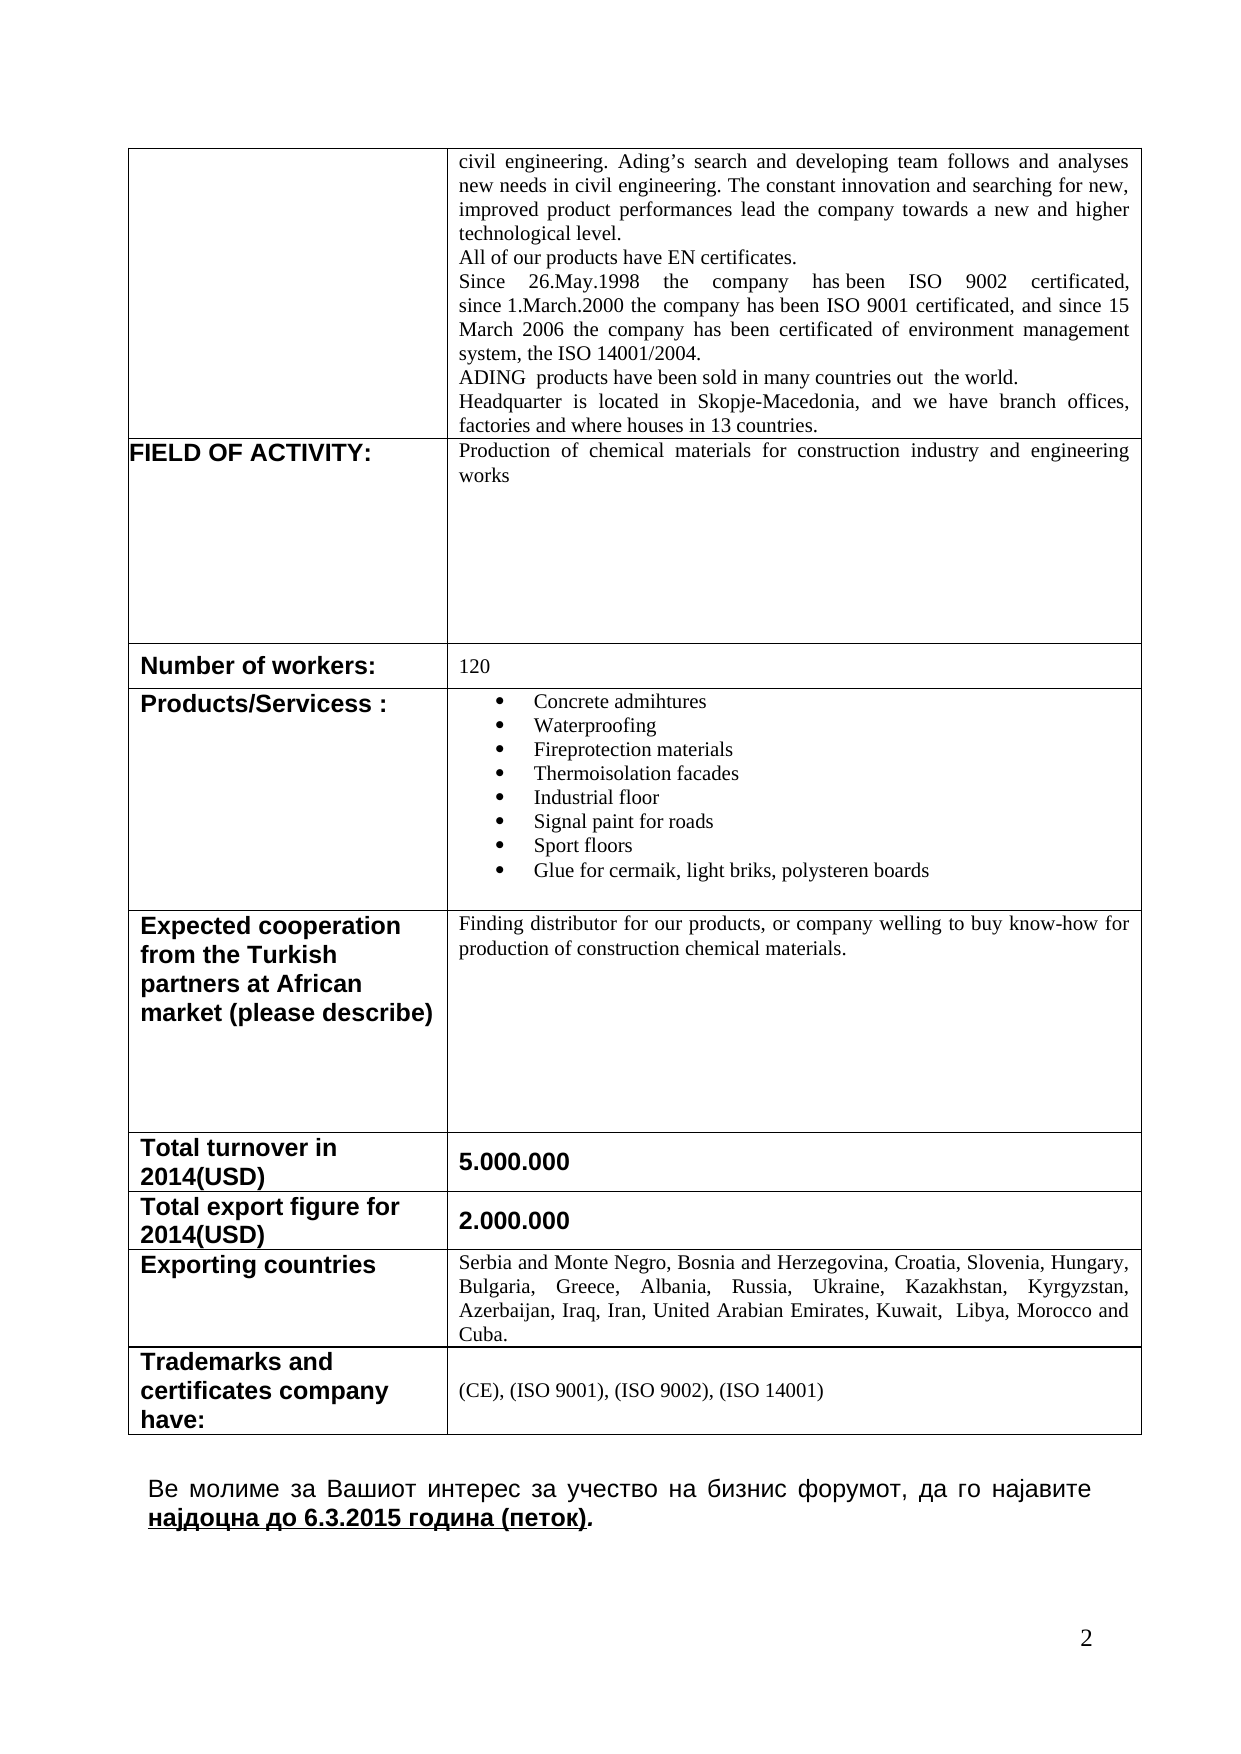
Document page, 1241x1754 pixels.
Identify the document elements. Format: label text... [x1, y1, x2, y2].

text Ве молиме за Вашиот интерес за учество на бизнис форумот, да го најавите најдоцна до 6.3.2015 година (петок). [148, 1474, 1093, 1532]
table_cell Exporting countries [129, 1250, 447, 1346]
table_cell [129, 149, 447, 437]
table_cell Expected cooperation from the Turkish partners at African market (please describe) [129, 911, 447, 1132]
table_cell Concrete admihtures Waterproofing Fireprotection materials Thermoisolation facades Industrial floor Signal paint for roads Sport floors Glue for cermaik, light briks, polysteren boards [448, 689, 1141, 910]
table_cell (CE), (ISO 9001), (ISO 9002), (ISO 14001) [448, 1348, 1141, 1434]
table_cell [448, 149, 1141, 437]
table_cell Finding distributor for our products, or company welling to buy know-how for production of construction chemical materials. [448, 911, 1141, 1132]
table_cell Total turnover in 2014(USD) [129, 1133, 447, 1191]
table_cell Production of chemical materials for construction industry and engineering works [448, 439, 1141, 642]
table_cell 120 [448, 644, 1141, 688]
table_cell FIELD OF ACTIVITY: [129, 439, 447, 642]
table_cell 2.000.000 [448, 1192, 1141, 1249]
table_cell Products/Servicess : [129, 689, 447, 910]
table_cell Number of workers: [129, 644, 447, 688]
table_cell 5.000.000 [448, 1133, 1141, 1191]
table_cell Total export figure for 2014(USD) [129, 1192, 447, 1249]
table_cell Serbia and Monte Negro, Bosnia and Herzegovina, Croatia, Slovenia, Hungary, Bulgaria, Greece, Albania, Russia, Ukraine, Kazakhstan, Kyrgyzstan, Azerbaijan, Iraq, Iran, United Arabian Emirates, Kuwait, Libya, Morocco and Cuba. [448, 1250, 1141, 1346]
table_cell Trademarks and certificates company have: [129, 1348, 447, 1434]
